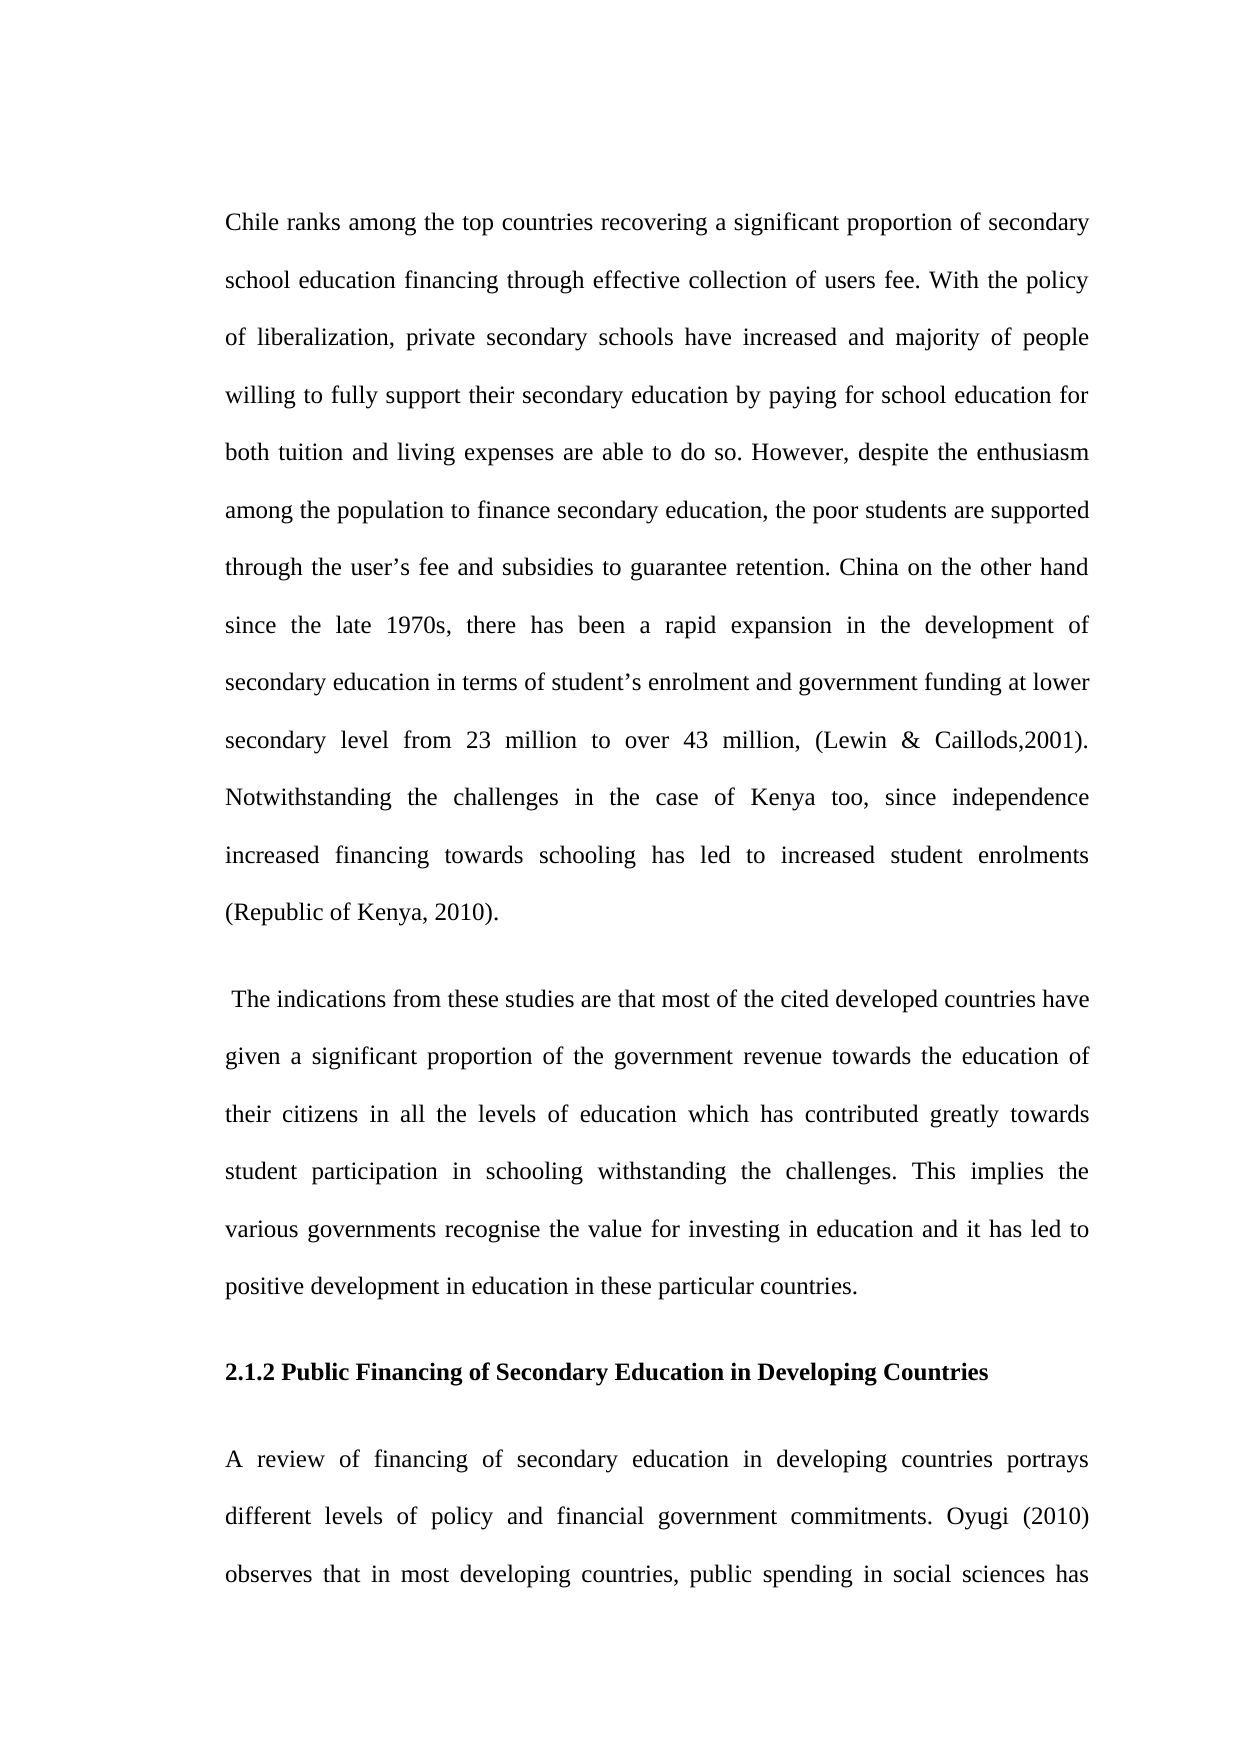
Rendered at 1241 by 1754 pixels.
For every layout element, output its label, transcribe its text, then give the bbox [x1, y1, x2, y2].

text The indications from these studies are that most of the cited developed countries have given a significant proportion of the government revenue towards the education of their citizens in all the levels of education which has contributed greatly towards student participation in schooling withstanding the challenges. This implies the various governments recognise the value for investing in education and it has led to positive development in education in these particular countries. [225, 984, 1090, 1300]
text Chile ranks among the top countries recovering a significant proportion of secondary school education financing through effective collection of users fee. With the policy of liberalization, private secondary schools have increased and majority of people willing to fully support their secondary education by paying for school education for both tuition and living expenses are able to do so. However, despite the enthusiasm among the population to finance secondary education, the poor students are supported through the user’s fee and subsidies to guarantee retention. China on the other hand since the late 1970s, there has been a rapid expansion in the development of secondary education in terms of student’s enrolment and government funding at lower secondary level from 23 million to over 43 million, (Lewin & Caillods,2001). Notwithstanding the challenges in the case of Kenya too, since independence increased financing towards schooling has led to increased student enrolments (Republic of Kenya, 2010). [225, 207, 1090, 926]
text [225, 1444, 1090, 1587]
text 2.1.2 Public Financing of Secondary Education in Developing Countries [225, 1357, 1090, 1386]
